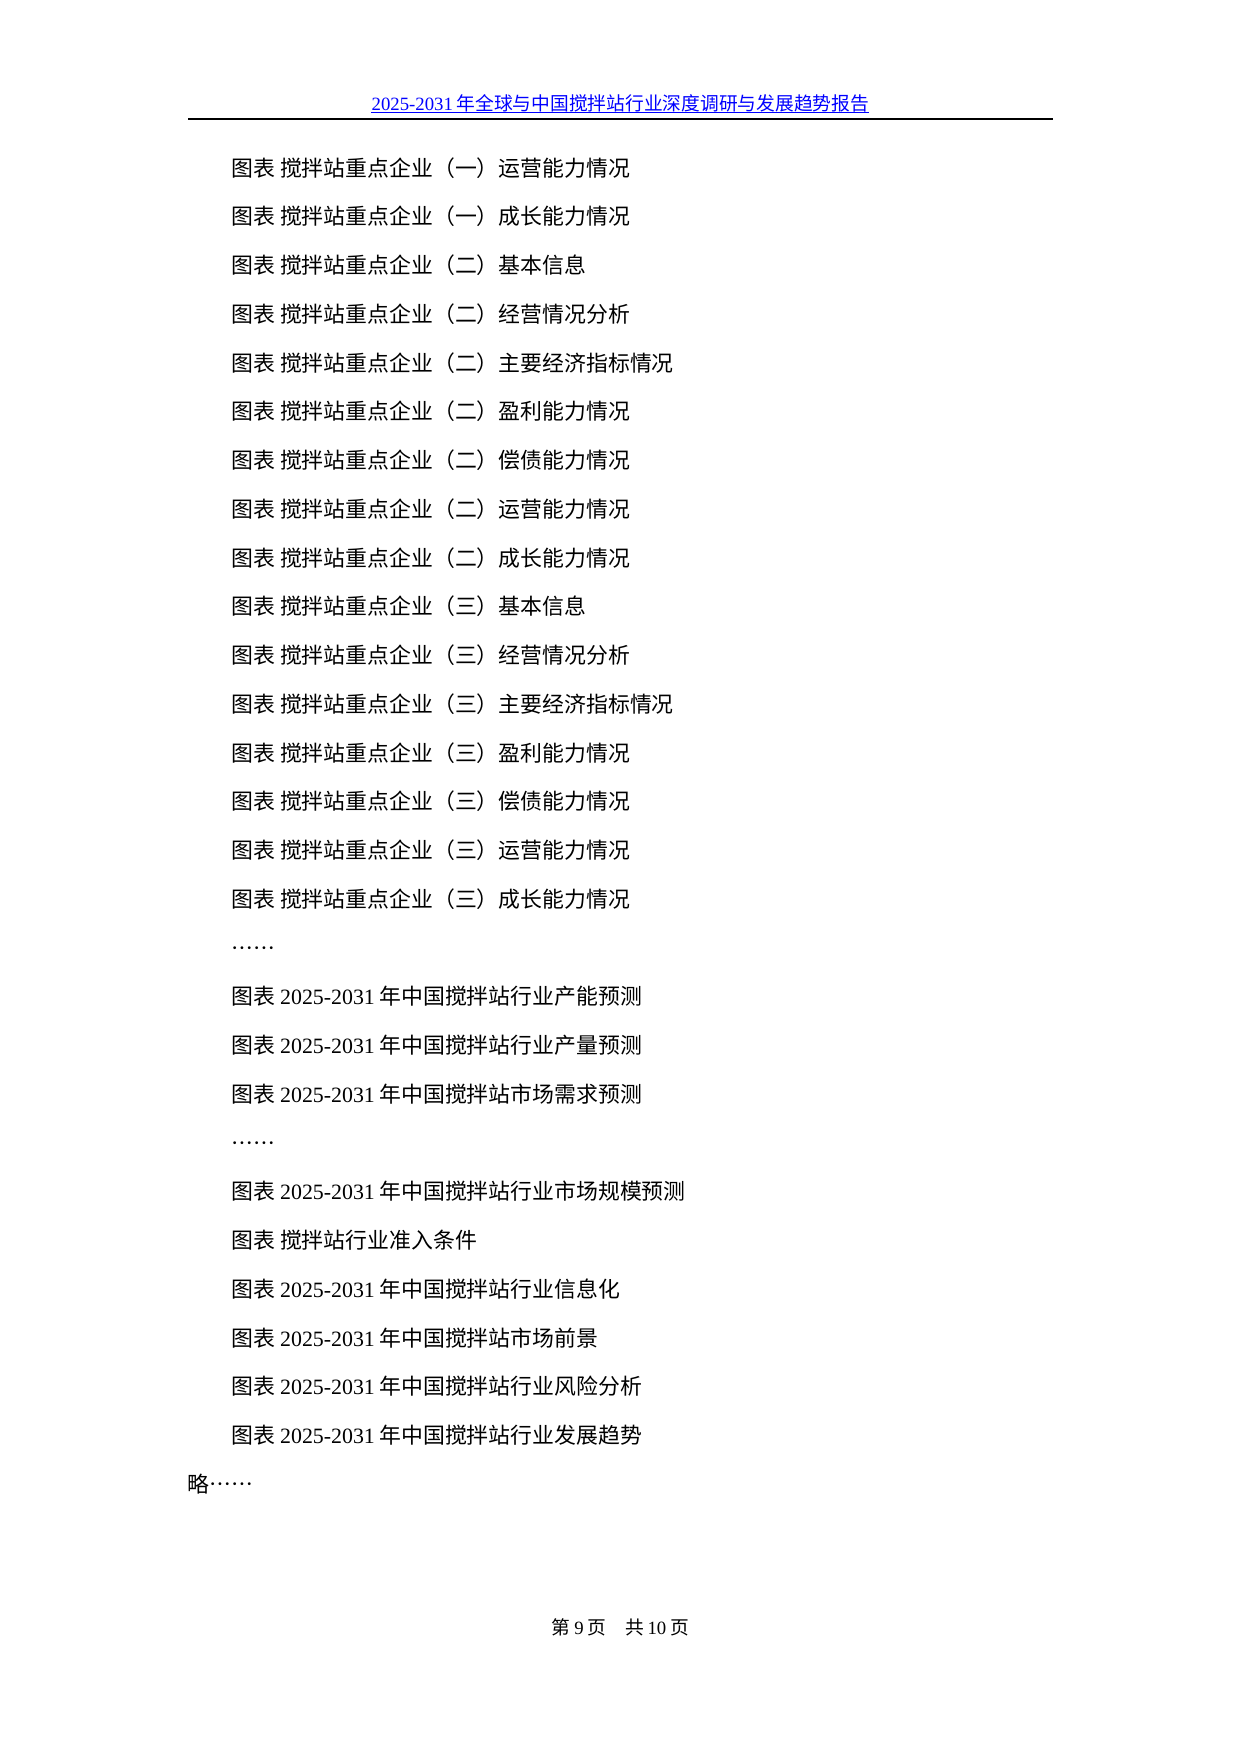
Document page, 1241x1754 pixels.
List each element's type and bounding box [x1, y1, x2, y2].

text [187, 150, 1053, 1499]
